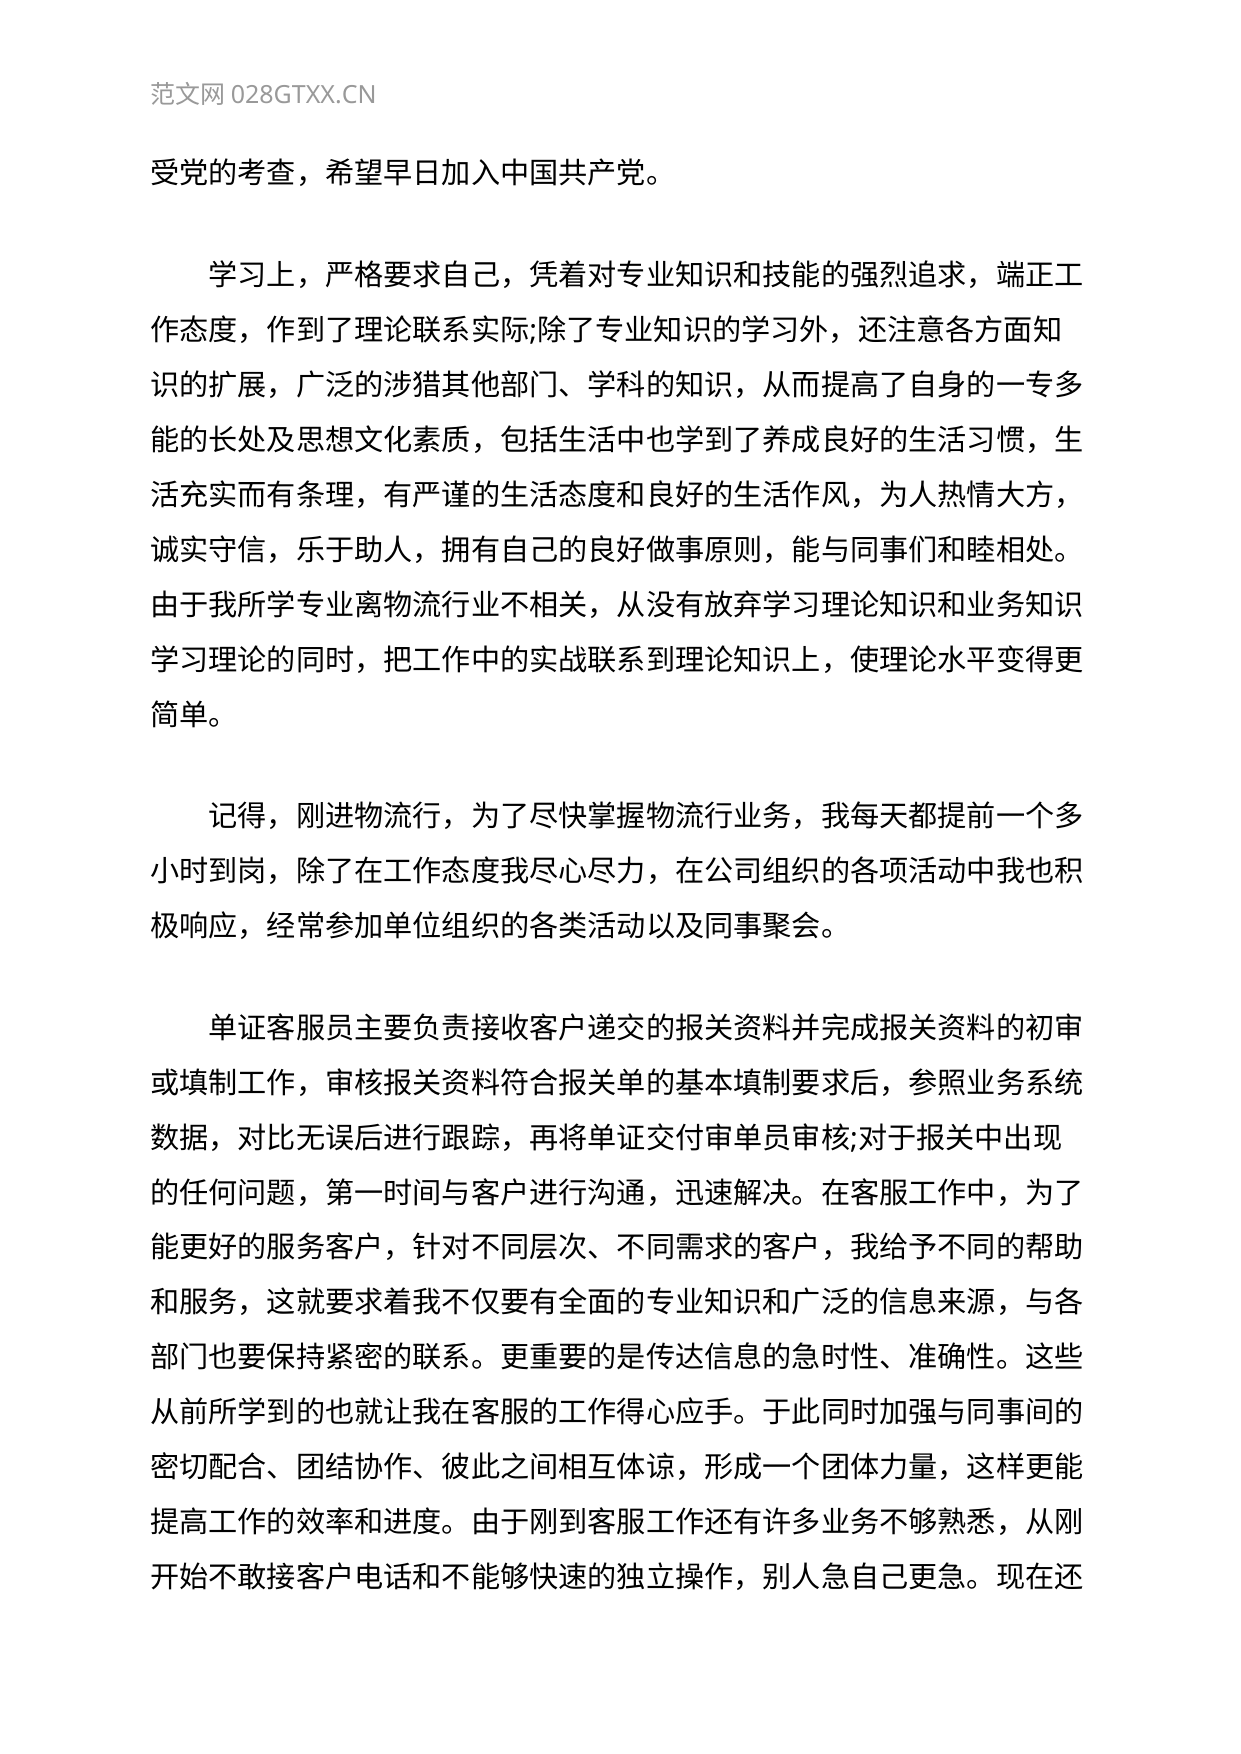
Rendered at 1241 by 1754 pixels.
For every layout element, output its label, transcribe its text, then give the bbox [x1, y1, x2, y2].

text 学习上，严格要求自己，凭着对专业知识和技能的强烈追求，端正工作态度，作到了理论联系实际;除了专业知识的学习外，还注意各方面知识的扩展，广泛的涉猎其他部门、学科的知识，从而提高了自身的一专多能的长处及思想文化素质，包括生活中也学到了养成良好的生活习惯，生活充实而有条理，有严谨的生活态度和良好的生活作风，为人热情大方，诚实守信，乐于助人，拥有自己的良好做事原则，能与同事们和睦相处。由于我所学专业离物流行业不相关，从没有放弃学习理论知识和业务知识学习理论的同时，把工作中的实战联系到理论知识上，使理论水平变得更简单。 [150, 252, 1090, 733]
text 记得，刚进物流行，为了尽快掌握物流行业务，我每天都提前一个多小时到岗，除了在工作态度我尽心尽力，在公司组织的各项活动中我也积极响应，经常参加单位组织的各类活动以及同事聚会。 [150, 793, 1090, 945]
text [150, 150, 1090, 192]
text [150, 1004, 1090, 1596]
